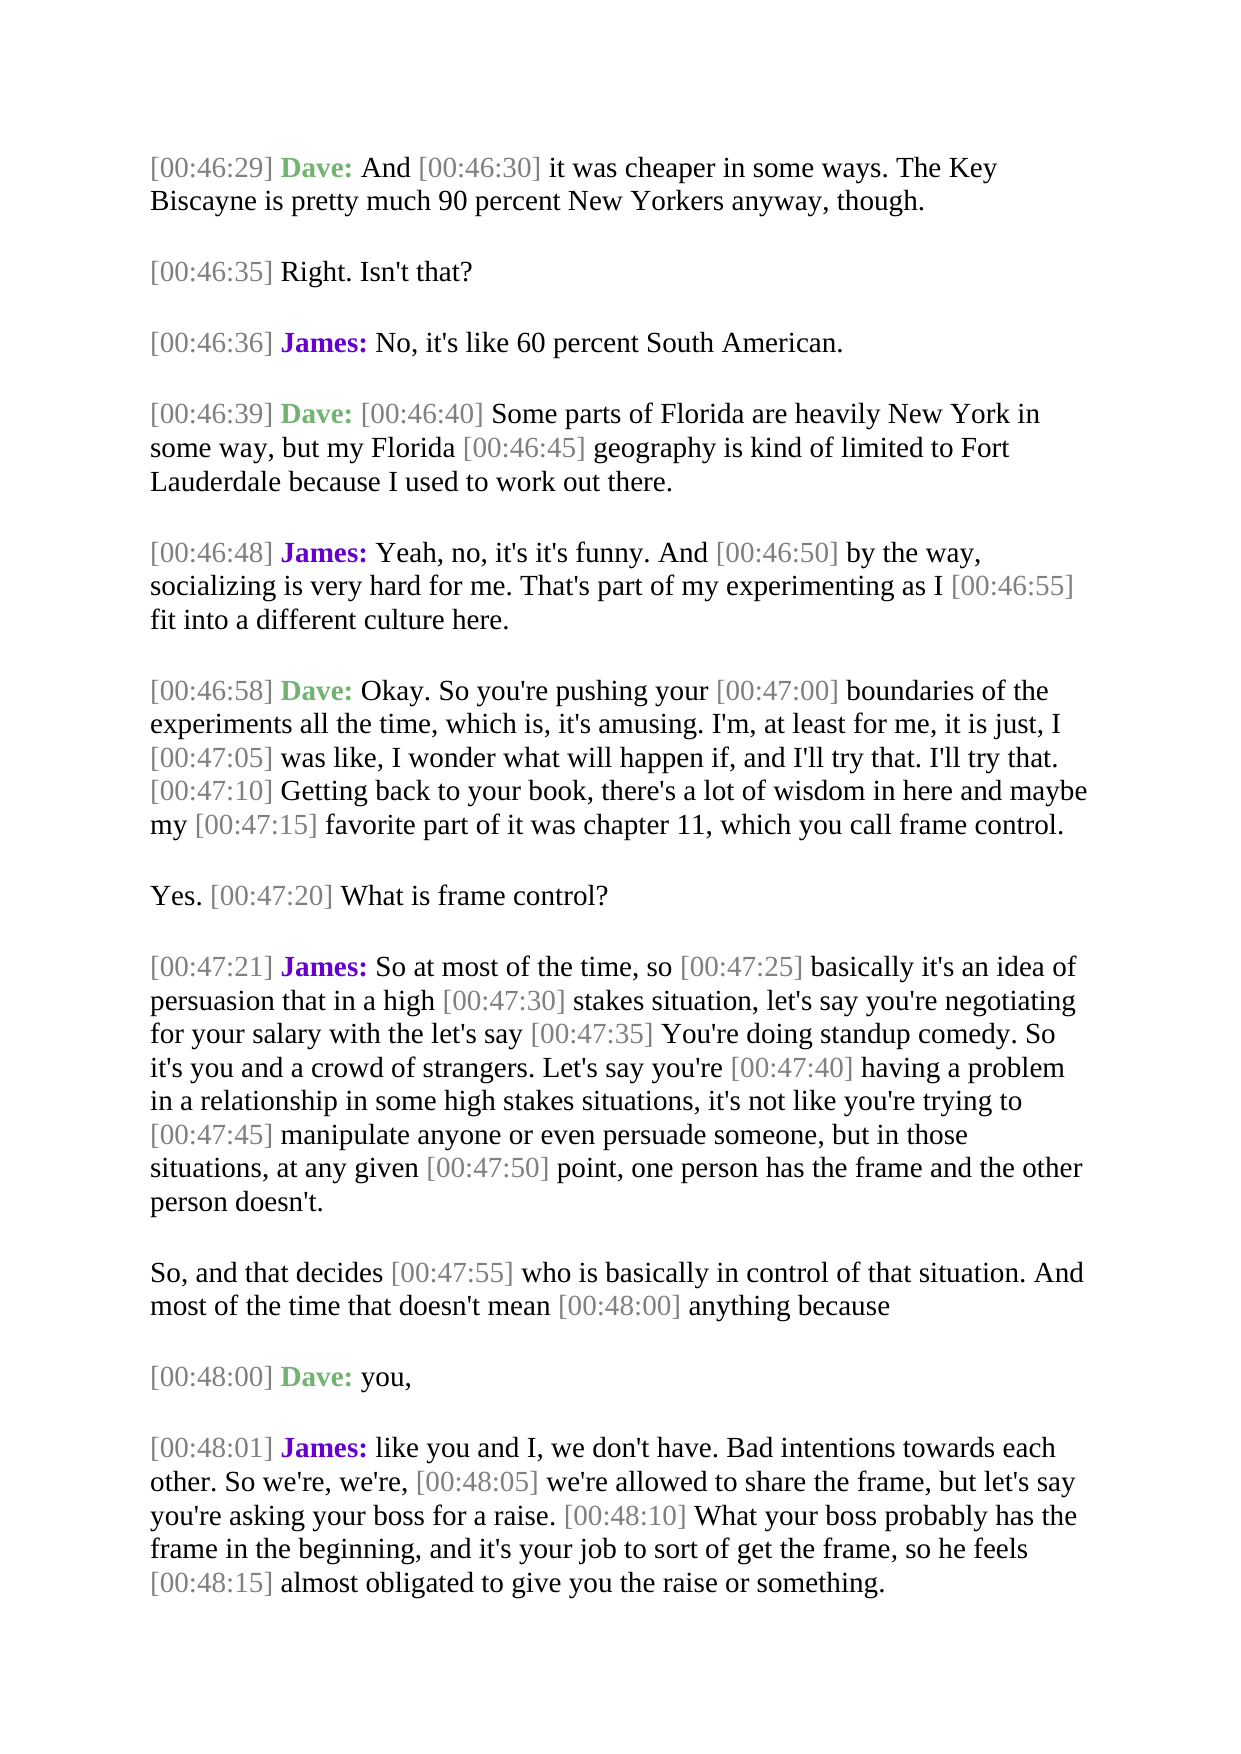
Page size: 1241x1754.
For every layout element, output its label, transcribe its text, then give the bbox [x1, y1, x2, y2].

text [00:47:21] James: So at most of the time, so [00:47:25] basically it's an idea of persuasion that in a high [00:47:30] stakes situation, let's say you're negotiating for your salary with the let's say [00:47:35] You're doing standup comedy. So it's you and a crowd of strangers. Let's say you're [00:47:40] having a problem in a relationship in some high stakes situations, it's not like you're trying to [00:47:45] manipulate anyone or even persuade someone, but in those situations, at any given [00:47:50] point, one person has the frame and the other person doesn't. [150, 949, 1090, 1217]
text Yes. [00:47:20] What is frame control? [150, 878, 1090, 912]
text [00:46:35] Right. Isn't that? [150, 254, 1090, 288]
text [00:46:36] James: No, it's like 60 percent South American. [150, 326, 1090, 359]
text [00:46:39] Dave: [00:46:40] Some parts of Florida are heavily New York in some way, but my Florida [00:46:45] geography is kind of limited to Fort Lauderdale because I used to work out there. [150, 397, 1090, 497]
text [00:46:29] Dave: And [00:46:30] it was cheaper in some ways. The Key Biscayne is pretty much 90 percent New Yorkers anyway, though. [150, 150, 1090, 217]
text So, and that decides [00:47:55] who is basically in control of that situation. And most of the time that doesn't mean [00:48:00] anything because [150, 1255, 1090, 1322]
text [00:46:48] James: Yeah, no, it's it's funny. And [00:46:50] by the way, socializing is very hard for me. That's part of my experimenting as I [00:46:55] fit into a different culture here. [150, 535, 1090, 635]
text [00:48:00] Dave: you, [150, 1359, 1090, 1393]
text [00:48:01] James: like you and I, we don't have. Bad intentions towards each other. So we're, we're, [00:48:05] we're allowed to share the frame, but let's say you're asking your boss for a raise. [00:48:10] What your boss probably has the frame in the beginning, and it's your job to sort of get the frame, so he feels [00:48:15] almost obligated to give you the raise or something. [150, 1431, 1090, 1598]
text [00:46:58] Dave: Okay. So you're pushing your [00:47:00] boundaries of the experiments all the time, which is, it's amusing. I'm, at least for me, it is just, I [00:47:05] was like, I wonder what will happen if, and I'll try that. I'll try that. [00:47:10] Getting back to your book, there's a lot of wisdom in here and maybe my [00:47:15] favorite part of it was chapter 11, which you call frame control. [150, 673, 1090, 841]
